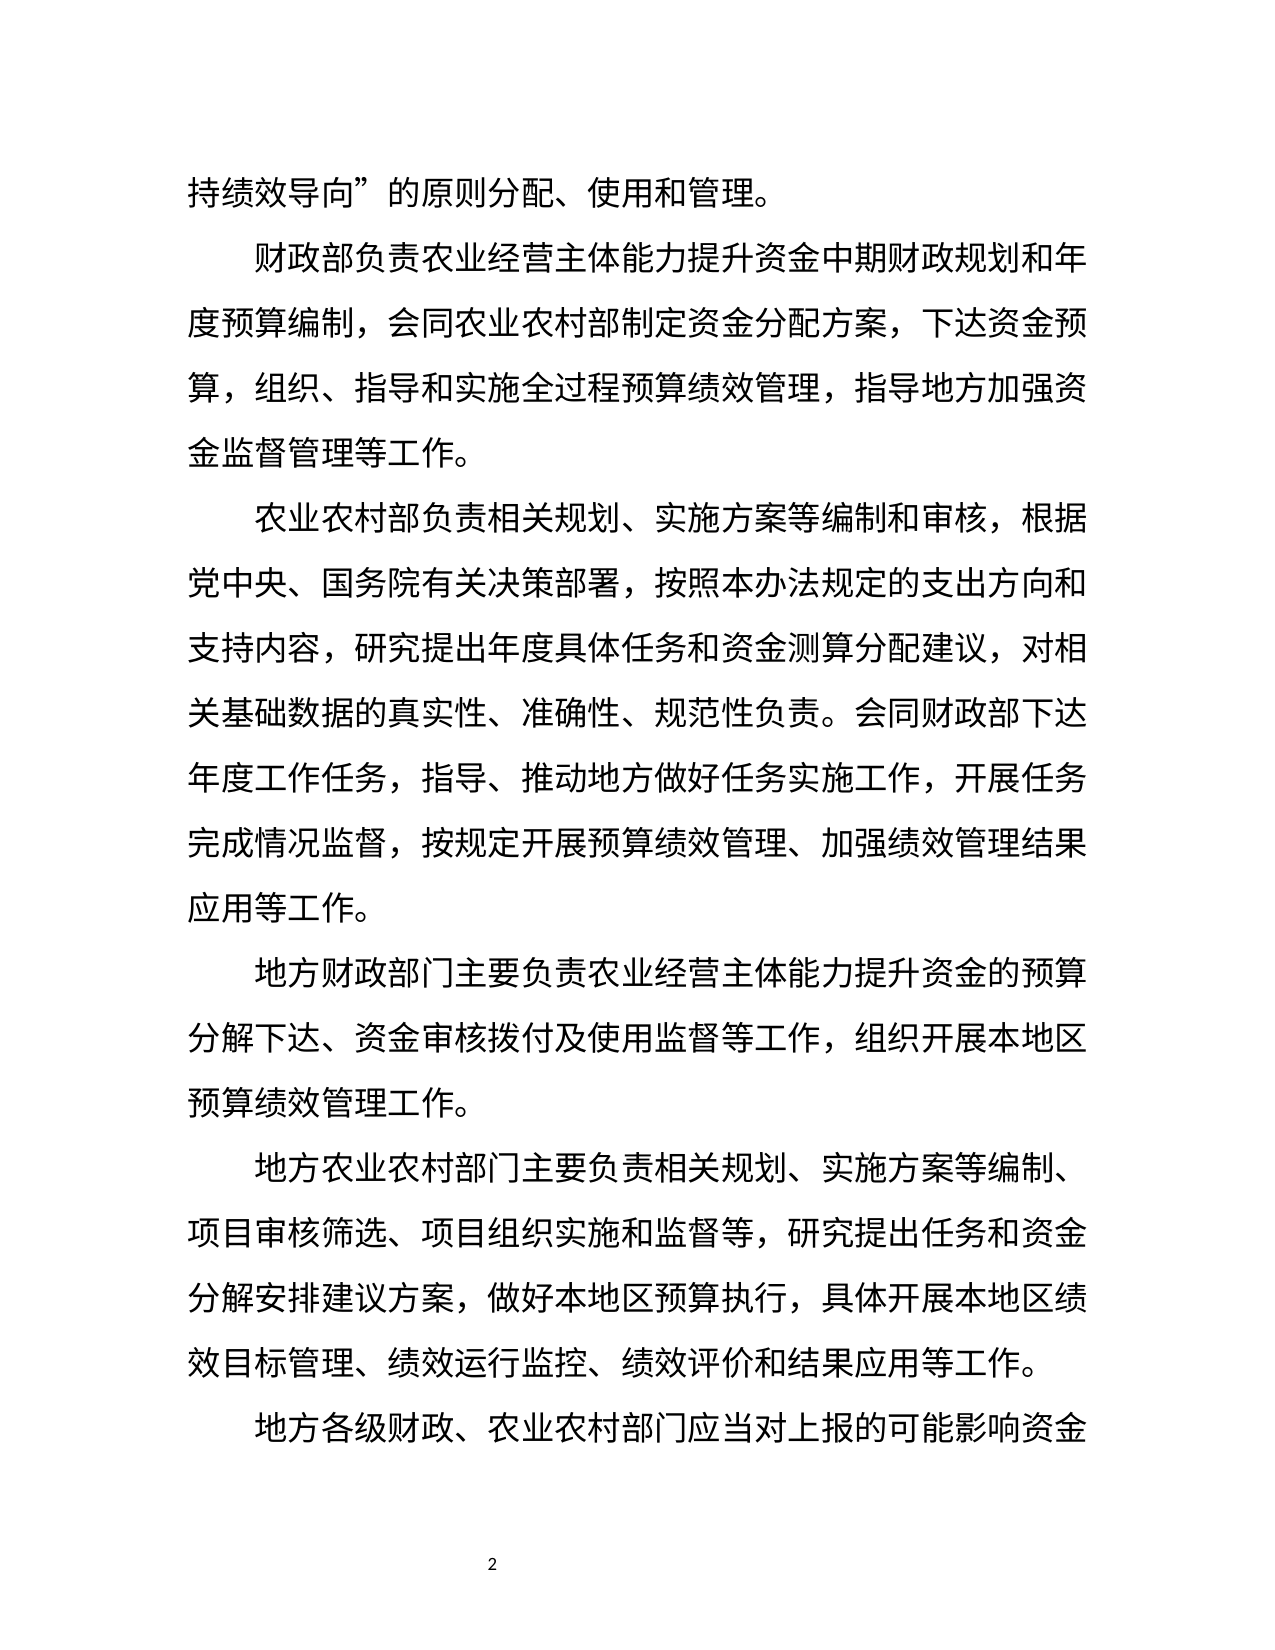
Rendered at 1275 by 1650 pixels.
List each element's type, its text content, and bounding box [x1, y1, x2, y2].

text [187, 1394, 1087, 1459]
text 财政部负责农业经营主体能力提升资金中期财政规划和年度预算编制，会同农业农村部制定资金分配方案，下达资金预算，组织、指导和实施全过程预算绩效管理，指导地方加强资金监督管理等工作。 [187, 224, 1087, 484]
text 地方财政部门主要负责农业经营主体能力提升资金的预算分解下达、资金审核拨付及使用监督等工作，组织开展本地区预算绩效管理工作。 [187, 939, 1087, 1134]
text 地方农业农村部门主要负责相关规划、实施方案等编制、项目审核筛选、项目组织实施和监督等，研究提出任务和资金分解安排建议方案，做好本地区预算执行，具体开展本地区绩效目标管理、绩效运行监控、绩效评价和结果应用等工作。 [187, 1134, 1087, 1394]
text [187, 159, 1087, 224]
text 农业农村部负责相关规划、实施方案等编制和审核，根据党中央、国务院有关决策部署，按照本办法规定的支出方向和支持内容，研究提出年度具体任务和资金测算分配建议，对相关基础数据的真实性、准确性、规范性负责。会同财政部下达年度工作任务，指导、推动地方做好任务实施工作，开展任务完成情况监督，按规定开展预算绩效管理、加强绩效管理结果应用等工作。 [187, 484, 1087, 939]
